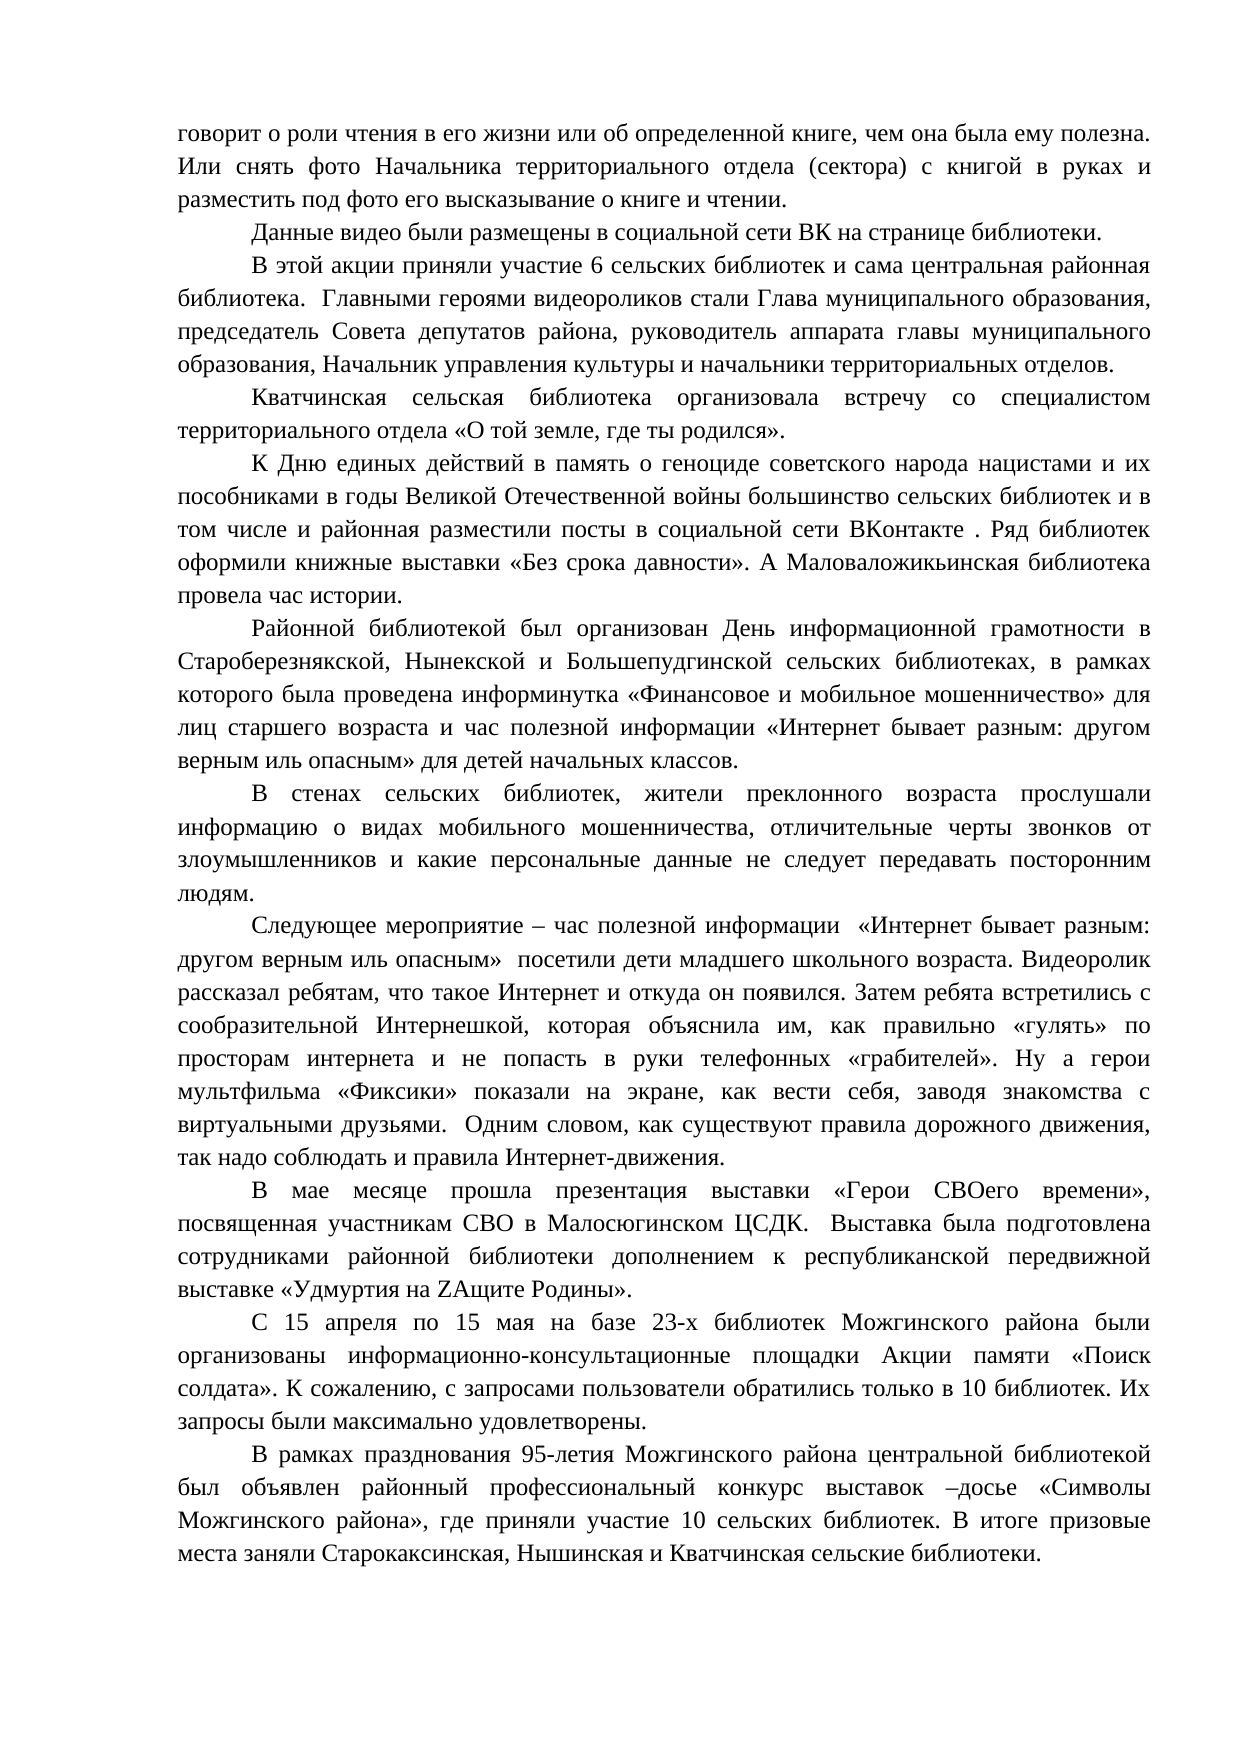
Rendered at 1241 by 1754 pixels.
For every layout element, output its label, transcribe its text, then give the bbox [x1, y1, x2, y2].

text Районной библиотекой был организован День информационной грамотности в Староберезнякской, Нынекской и Большепудгинской сельских библиотеках, в рамках которого была проведена информинутка «Финансовое и мобильное мошенничество» для лиц старшего возраста и час полезной информации «Интернет бывает разным: другом верным иль опасным» для детей начальных классов. [177, 613, 1152, 774]
text В этой акции приняли участие 6 сельских библиотек и сама центральная районная библиотека. Главными героями видеороликов стали Глава муниципального образования, председатель Совета депутатов района, руководитель аппарата главы муниципального образования, Начальник управления культуры и начальники территориальных отделов. [177, 250, 1152, 378]
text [177, 118, 1152, 213]
text В стенах сельских библиотек, жители преклонного возраста прослушали информацию о видах мобильного мошенничества, отличительные черты звонков от злоумышленников и какие персональные данные не следует передавать посторонним людям. [177, 778, 1152, 906]
text К Дню единых действий в память о геноциде советского народа нацистами и их пособниками в годы Великой Отечественной войны большинство сельских библиотек и в том числе и районная разместили посты в социальной сети ВКонтакте . Ряд библиотек оформили книжные выставки «Без срока давности». А Маловаложикьинская библиотека провела час истории. [177, 448, 1152, 609]
text В рамках празднования 95-летия Можгинского района центральной библиотекой был объявлен районный профессиональный конкурс выставок –досье «Символы Можгинского района», где приняли участие 10 сельских библиотек. В итоге призовые места заняли Старокаксинская, Нышинская и Кватчинская сельские библиотеки. [177, 1439, 1152, 1567]
text С 15 апреля по 15 мая на базе 23-х библиотек Можгинского района были организованы информационно-консультационные площадки Акции памяти «Поиск солдата». К сожалению, с запросами пользователи обратились только в 10 библиотек. Их запросы были максимально удовлетворены. [177, 1307, 1152, 1435]
text Кватчинская сельская библиотека организовала встречу со специалистом территориального отдела «О той земле, где ты родился». [177, 382, 1152, 444]
text Следующее мероприятие – час полезной информации «Интернет бывает разным: другом верным иль опасным» посетили дети младшего школьного возраста. Видеоролик рассказал ребятам, что такое Интернет и откуда он появился. Затем ребята встретились с сообразительной Интернешкой, которая объяснила им, как правильно «гулять» по просторам интернета и не попасть в руки телефонных «грабителей». Ну а герои мультфильма «Фиксики» показали на экране, как вести себя, заводя знакомства с виртуальными друзьями. Одним словом, как существуют правила дорожного движения, так надо соблюдать и правила Интернет-движения. [177, 911, 1152, 1171]
text В мае месяце прошла презентация выставки «Герои СВОего времени», посвященная участникам СВО в Малосюгинском ЦСДК. Выставка была подготовлена сотрудниками районной библиотеки дополнением к республиканской передвижной выставке «Удмуртия на ZAщите Родины». [177, 1175, 1152, 1303]
text Данные видео были размещены в социальной сети ВК на странице библиотеки. [177, 217, 1152, 246]
